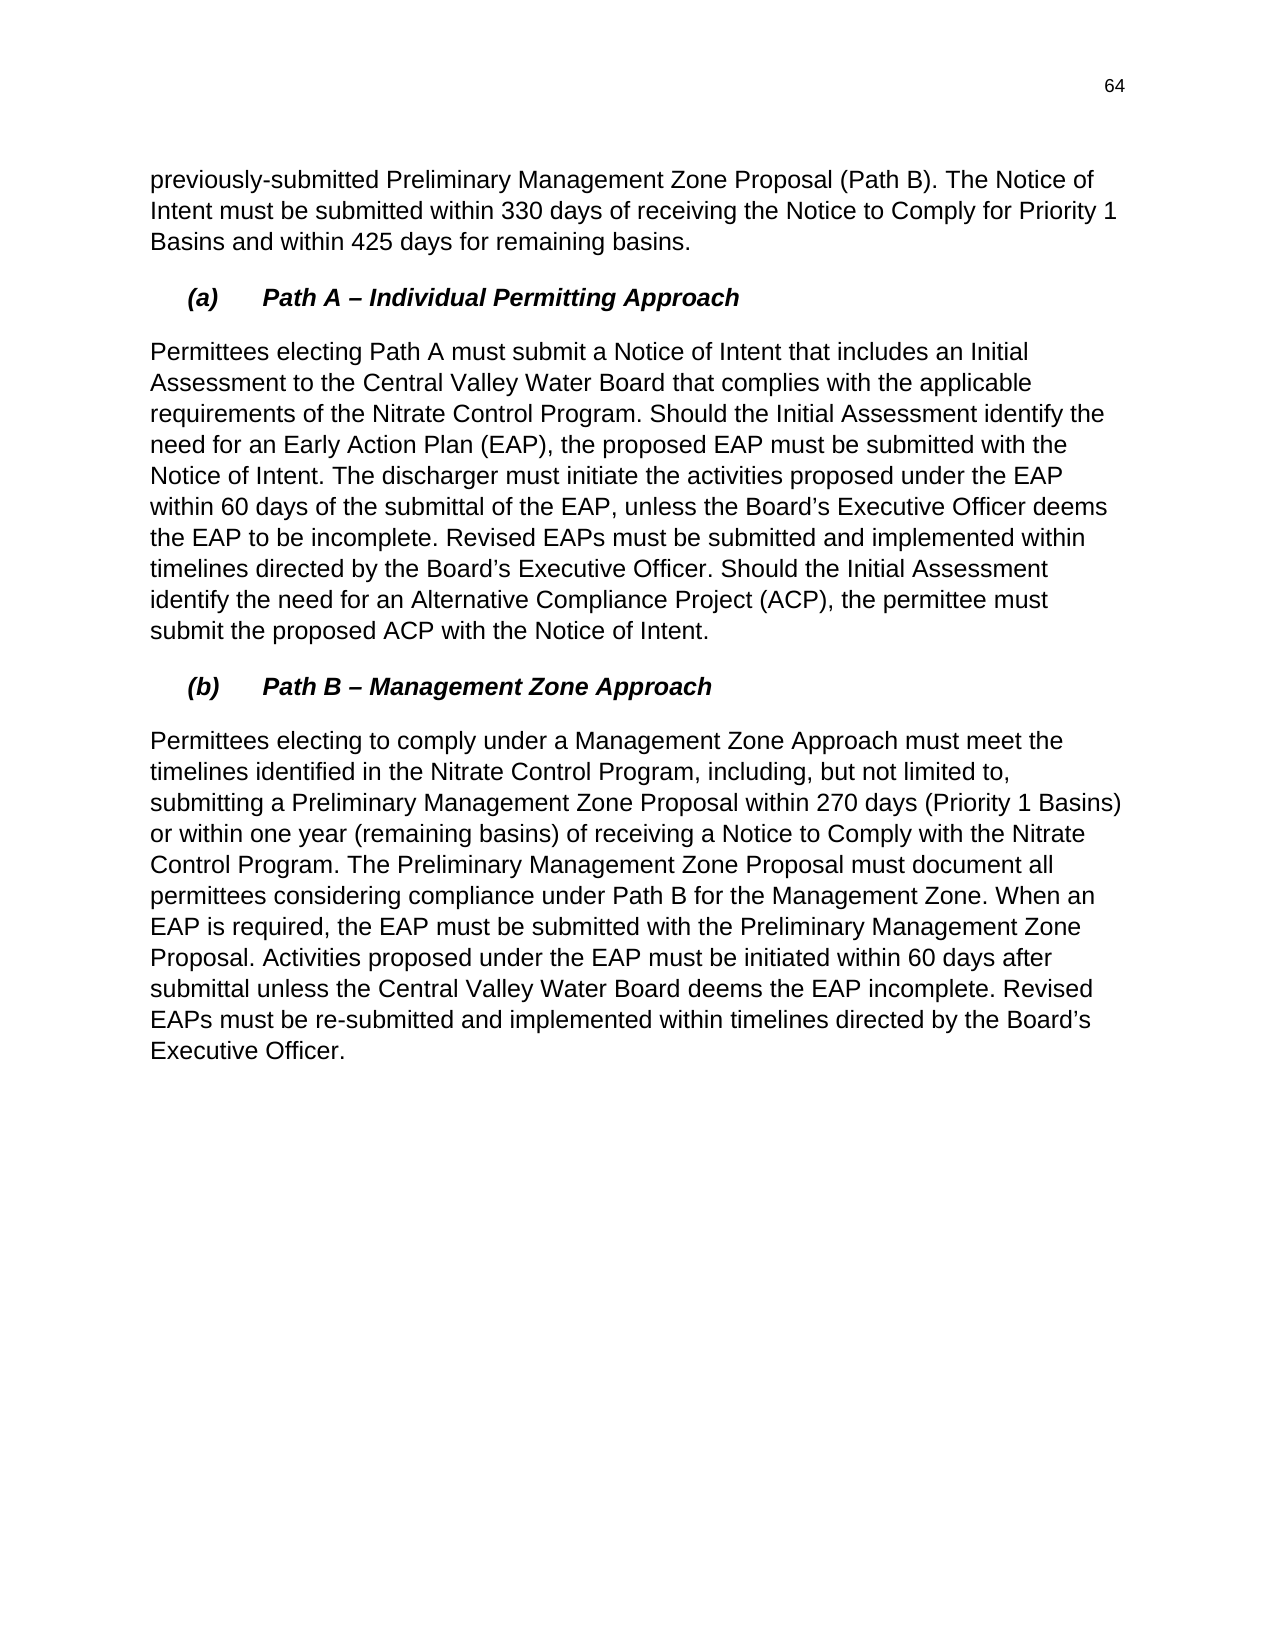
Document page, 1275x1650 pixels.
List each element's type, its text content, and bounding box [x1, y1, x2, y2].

text Permittees electing to comply under a Management Zone Approach must meet the timelines identified in the Nitrate Control Program, including, but not limited to, submitting a Preliminary Management Zone Proposal within 270 days (Priority 1 Basins) or within one year (remaining basins) of receiving a Notice to Comply with the Nitrate Control Program. The Preliminary Management Zone Proposal must document all permittees considering compliance under Path B for the Management Zone. When an EAP is required, the EAP must be submitted with the Preliminary Management Zone Proposal. Activities proposed under the EAP must be initiated within 60 days after submittal unless the Central Valley Water Board deems the EAP incomplete. Revised EAPs must be re-submitted and implemented within timelines directed by the Board’s Executive Officer. [150, 726, 1125, 1065]
subtitle (a) Path A – Individual Permitting Approach [187, 283, 1125, 312]
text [150, 165, 1125, 256]
text Permittees electing Path A must submit a Notice of Intent that includes an Initial Assessment to the Central Valley Water Board that complies with the applicable requirements of the Nitrate Control Program. Should the Initial Assessment identify the need for an Early Action Plan (EAP), the proposed EAP must be submitted with the Notice of Intent. The discharger must initiate the activities proposed under the EAP within 60 days of the submittal of the EAP, unless the Board’s Executive Officer deems the EAP to be incomplete. Revised EAPs must be submitted and implemented within timelines directed by the Board’s Executive Officer. Should the Initial Assessment identify the need for an Alternative Compliance Project (ACP), the permittee must submit the proposed ACP with the Notice of Intent. [150, 337, 1125, 645]
subtitle (b) Path B – Management Zone Approach [187, 672, 1125, 701]
